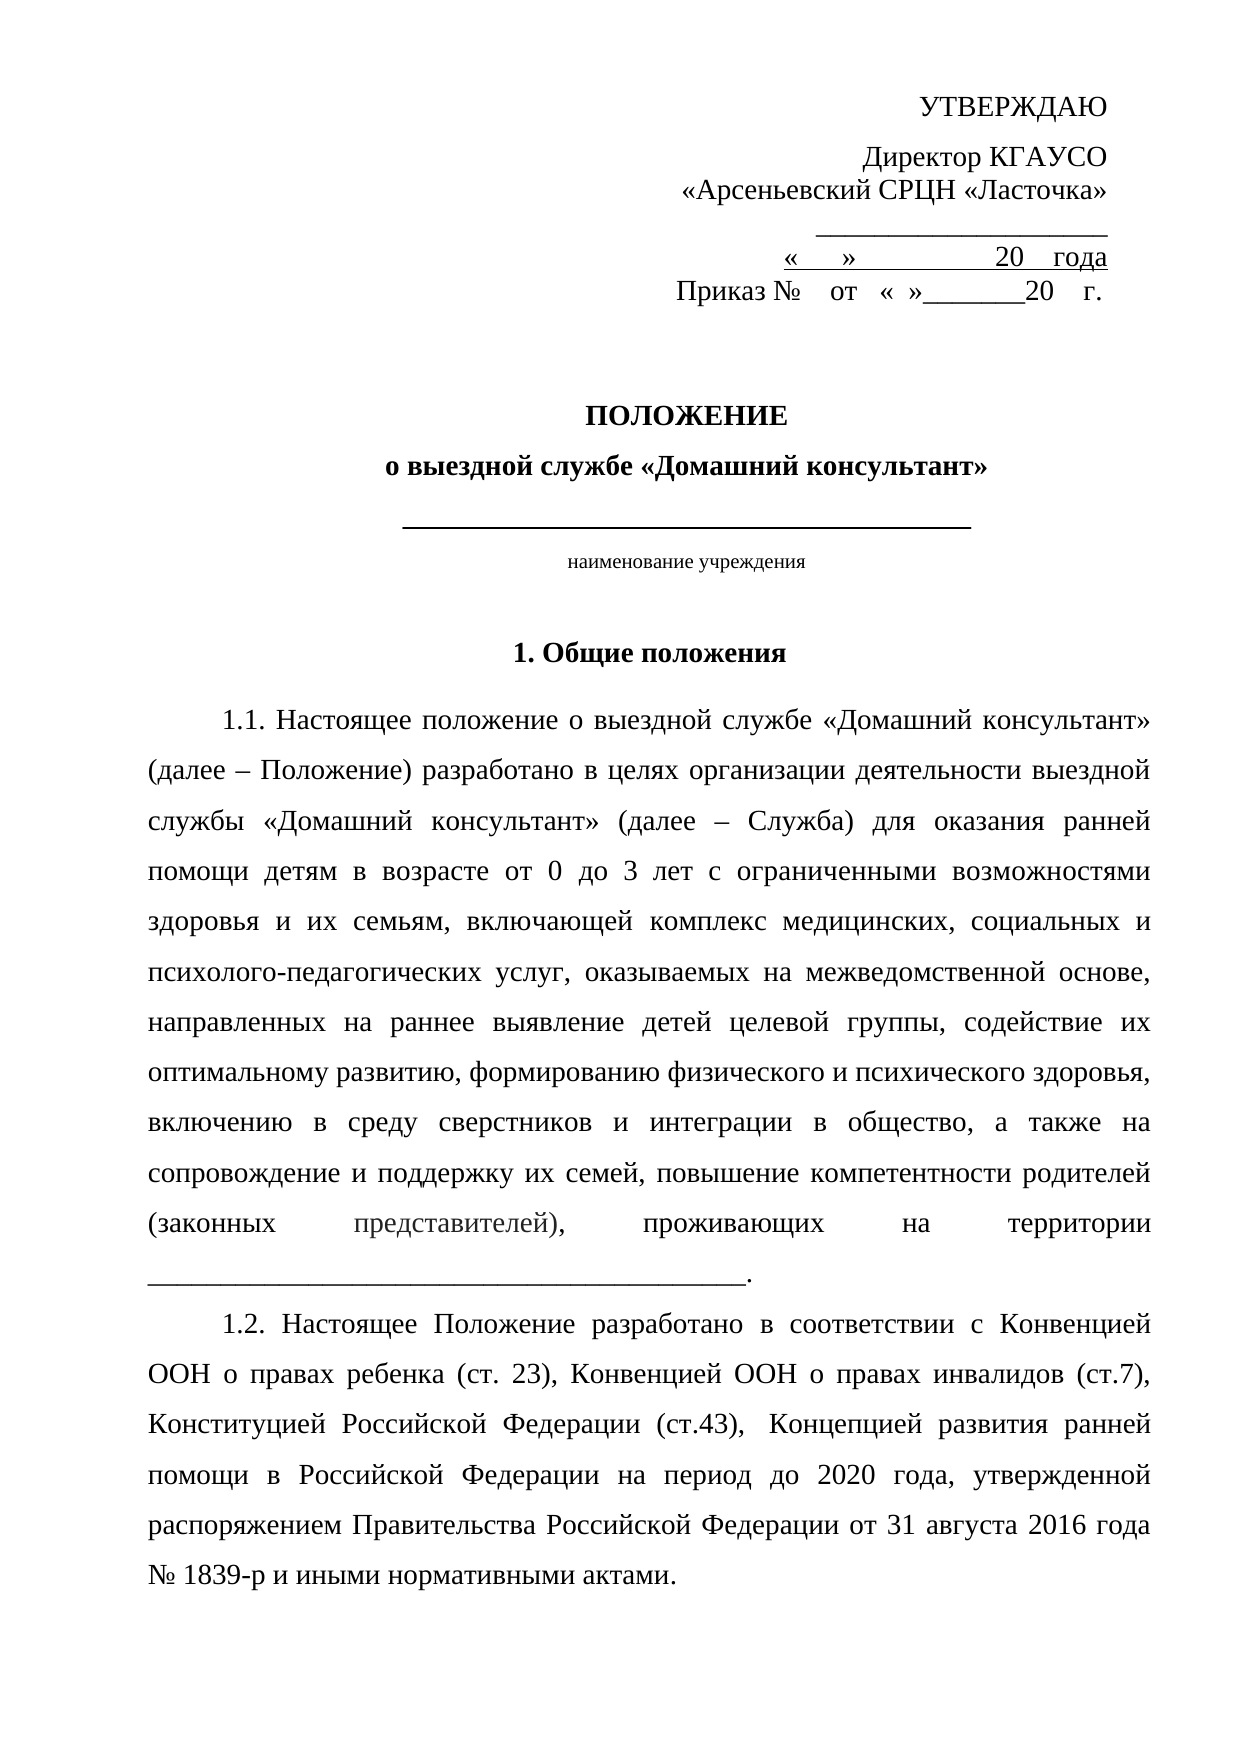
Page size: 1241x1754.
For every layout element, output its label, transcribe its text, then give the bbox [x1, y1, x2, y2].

text 1.1. Настоящее положение о выездной службе «Домашний консультант» (далее – Положение) разработано в целях организации деятельности выездной службы «Домашний консультант» (далее – Служба) для оказания ранней помощи детям в возрасте от 0 до 3 лет с ограниченными возможностями здоровья и их семьям, включающей комплекс медицинских, социальных и психолого-педагогических услуг, оказываемых на межведомственной основе, направленных на раннее выявление детей целевой группы, содействие их оптимальному развитию, формированию физического и психического здоровья, включению в среду сверстников и интеграции в общество, а также на сопровождение и поддержку их семей, повышение компетентности родителей (законных представителей), проживающих на территории _________________________________________. [148, 702, 1152, 1289]
table_header УТВЕРЖДАЮ Директор КГАУСО «Арсеньевский СРЦН «Ласточка» ____________________ « » 20 года Приказ № от « »_______20 г. [665, 89, 1119, 398]
text наименование учреждения [148, 549, 1152, 573]
text 1. Общие положения [148, 635, 1152, 668]
text 1.2. Настоящее Положение разработано в соответствии с Конвенцией ООН о правах ребенка (ст. 23), Конвенцией ООН о правах инвалидов (ст.7), Конституцией Российской Федерации (ст.43), Концепцией развития ранней помощи в Российской Федерации на период до 2020 года, утвержденной распоряжением Правительства Российской Федерации от 31 августа 2016 года № 1839-р и иными нормативными актами. [148, 1306, 1152, 1591]
text о выездной службе «Домашний консультант» [148, 448, 1152, 482]
text ПОЛОЖЕНИЕ [148, 398, 1152, 431]
text _______________________________________ [148, 498, 1152, 532]
